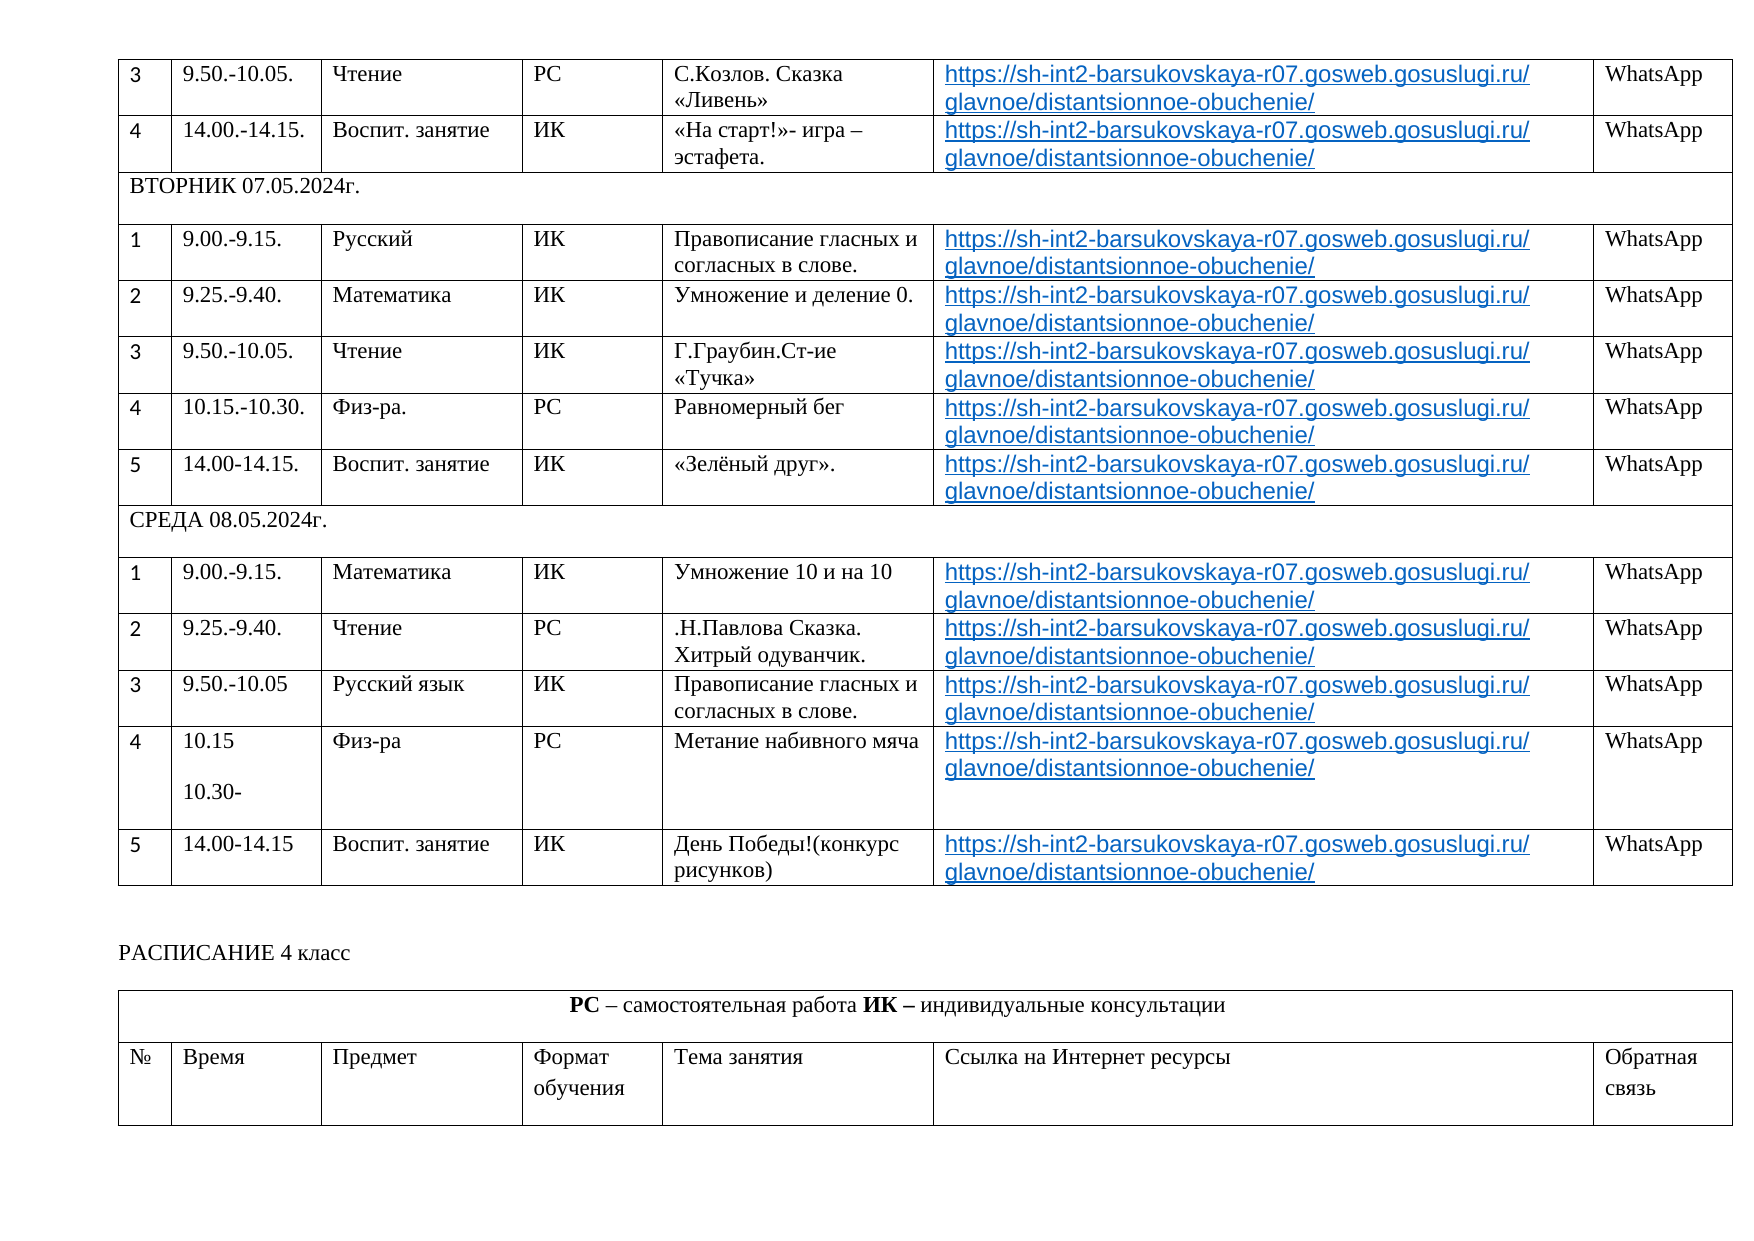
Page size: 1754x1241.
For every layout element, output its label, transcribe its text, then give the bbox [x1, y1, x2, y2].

table_cell https://sh-int2-barsukovskaya-r07.gosweb.gosuslugi.ru/glavnoe/distantsionnoe-obuchenie/ [1314, 671, 1593, 726]
table_cell https://sh-int2-barsukovskaya-r07.gosweb.gosuslugi.ru/glavnoe/distantsionnoe-obuchenie/ [1314, 614, 1593, 669]
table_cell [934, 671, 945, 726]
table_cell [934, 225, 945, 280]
table_cell Умножение и деление 0. [663, 281, 933, 336]
table_cell Ссылка на Интернет ресурсы [934, 1043, 1593, 1124]
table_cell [1314, 116, 1593, 172]
table_cell WhatsApp [1594, 450, 1732, 505]
table_cell ИК [523, 558, 662, 613]
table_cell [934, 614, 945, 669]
table_cell Воспит. занятие [322, 450, 522, 505]
table_cell https://sh-int2-barsukovskaya-r07.gosweb.gosuslugi.ru/glavnoe/distantsionnoe-obuchenie/ [1314, 337, 1593, 392]
text РАСПИСАНИЕ 4 класс [118, 939, 1636, 966]
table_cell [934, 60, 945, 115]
table_cell WhatsApp [1594, 394, 1732, 449]
table_cell ИК [523, 830, 662, 885]
table_cell 4 [119, 727, 171, 829]
table_cell Чтение [322, 614, 522, 669]
table_cell Время [172, 1043, 321, 1124]
table_cell Чтение [322, 60, 522, 115]
table_cell 9.25.-9.40. [172, 281, 321, 336]
table_cell Математика [322, 281, 522, 336]
table_cell Русский [322, 225, 522, 280]
table_cell ИК [523, 116, 662, 172]
table_cell https://sh-int2-barsukovskaya-r07.gosweb.gosuslugi.ru/glavnoe/distantsionnoe-obuchenie/ [1314, 394, 1593, 449]
table_cell WhatsApp [1594, 614, 1732, 669]
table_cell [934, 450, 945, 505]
table_cell ВТОРНИК 07.05.2024г. [119, 173, 1732, 224]
table_cell 1 [119, 225, 171, 280]
table_cell https://sh-int2-barsukovskaya-r07.gosweb.gosuslugi.ru/glavnoe/distantsionnoe-obuchenie/ [1314, 450, 1593, 505]
table_cell WhatsApp [1594, 671, 1732, 726]
table_cell 14.00-14.15. [172, 450, 321, 505]
table_cell ИК [523, 450, 662, 505]
table_cell РС [523, 60, 662, 115]
table_cell РС [523, 394, 662, 449]
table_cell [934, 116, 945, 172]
table_cell 9.00.-9.15. [172, 225, 321, 280]
table_cell Метание набивного мяча [663, 727, 933, 829]
table_cell WhatsApp [1594, 727, 1732, 829]
table_cell 4 [119, 394, 171, 449]
table_cell WhatsApp [1594, 281, 1732, 336]
table_cell СРЕДА 08.05.2024г. [119, 506, 1732, 557]
table_cell 9.00.-9.15. [172, 558, 321, 613]
table_cell 2 [119, 281, 171, 336]
table_cell Умножение 10 и на 10 [663, 558, 933, 613]
table_cell 9.50.-10.05. [172, 60, 321, 115]
table_cell № [119, 1043, 171, 1124]
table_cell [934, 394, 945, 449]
table_cell WhatsApp [1594, 60, 1732, 115]
table_cell Воспит. занятие [322, 830, 522, 885]
table_cell Русский язык [322, 671, 522, 726]
table_cell «На старт!»- игра –эстафета. [663, 116, 933, 172]
table_cell WhatsApp [1594, 830, 1732, 885]
table_cell 2 [119, 614, 171, 669]
table_cell 5 [119, 830, 171, 885]
table_cell День Победы!(конкурс рисунков) [663, 830, 933, 885]
table_cell 1 [119, 558, 171, 613]
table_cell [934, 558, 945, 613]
table_cell 4 [119, 116, 171, 172]
table_cell https://sh-int2-barsukovskaya-r07.gosweb.gosuslugi.ru/glavnoe/distantsionnoe-obuchenie/ [934, 281, 1593, 336]
table_cell Математика [322, 558, 522, 613]
table_cell 14.00-14.15 [172, 830, 321, 885]
table_cell WhatsApp [1594, 116, 1732, 172]
table_cell 3 [119, 671, 171, 726]
table_cell 3 [119, 337, 171, 392]
table_cell ИК [523, 671, 662, 726]
table_cell 14.00.-14.15. [172, 116, 321, 172]
table_header РС – самостоятельная работа ИК – индивидуальные консультации [119, 991, 1732, 1042]
table_cell WhatsApp [1594, 558, 1732, 613]
table_cell 9.25.-9.40. [172, 614, 321, 669]
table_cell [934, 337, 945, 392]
table_cell ИК [523, 337, 662, 392]
table_cell .Н.Павлова Сказка. Хитрый одуванчик. [663, 614, 933, 669]
table_cell 9.50.-10.05 [172, 671, 321, 726]
table_cell Тема занятия [663, 1043, 933, 1124]
table_cell 10.15 10.30- [172, 727, 321, 829]
table_cell 5 [119, 450, 171, 505]
table_cell РС [523, 614, 662, 669]
table_cell https://sh-int2-barsukovskaya-r07.gosweb.gosuslugi.ru/glavnoe/distantsionnoe-obuchenie/ [934, 727, 1593, 829]
table_cell Воспит. занятие [322, 116, 522, 172]
table_cell 10.15.-10.30. [172, 394, 321, 449]
table_cell Физ-ра. [322, 394, 522, 449]
table_cell Предмет [322, 1043, 522, 1124]
table_cell https://sh-int2-barsukovskaya-r07.gosweb.gosuslugi.ru/glavnoe/distantsionnoe-obuchenie/ [1314, 225, 1593, 280]
table_cell «Зелёный друг». [663, 450, 933, 505]
table_cell С.Козлов. Сказка «Ливень» [663, 60, 933, 115]
table_cell 9.50.-10.05. [172, 337, 321, 392]
table_cell Г.Граубин.Ст-ие «Тучка» [663, 337, 933, 392]
table_cell Физ-ра [322, 727, 522, 829]
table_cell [1314, 60, 1593, 115]
table_cell https://sh-int2-barsukovskaya-r07.gosweb.gosuslugi.ru/glavnoe/distantsionnoe-obuchenie/ [934, 830, 1593, 885]
table_cell ИК [523, 281, 662, 336]
table_cell Формат обучения [523, 1043, 662, 1124]
table_cell WhatsApp [1594, 337, 1732, 392]
table_cell Равномерный бег [663, 394, 933, 449]
table_cell WhatsApp [1594, 225, 1732, 280]
table_cell Правописание гласных и согласных в слове. [663, 671, 933, 726]
table_cell Правописание гласных и согласных в слове. [663, 225, 933, 280]
table_cell 3 [119, 60, 171, 115]
table_cell Чтение [322, 337, 522, 392]
table_cell https://sh-int2-barsukovskaya-r07.gosweb.gosuslugi.ru/glavnoe/distantsionnoe-obuchenie/ [1314, 558, 1593, 613]
table_cell РС [523, 727, 662, 829]
table_cell Обратная связь [1594, 1043, 1732, 1124]
table_cell ИК [523, 225, 662, 280]
